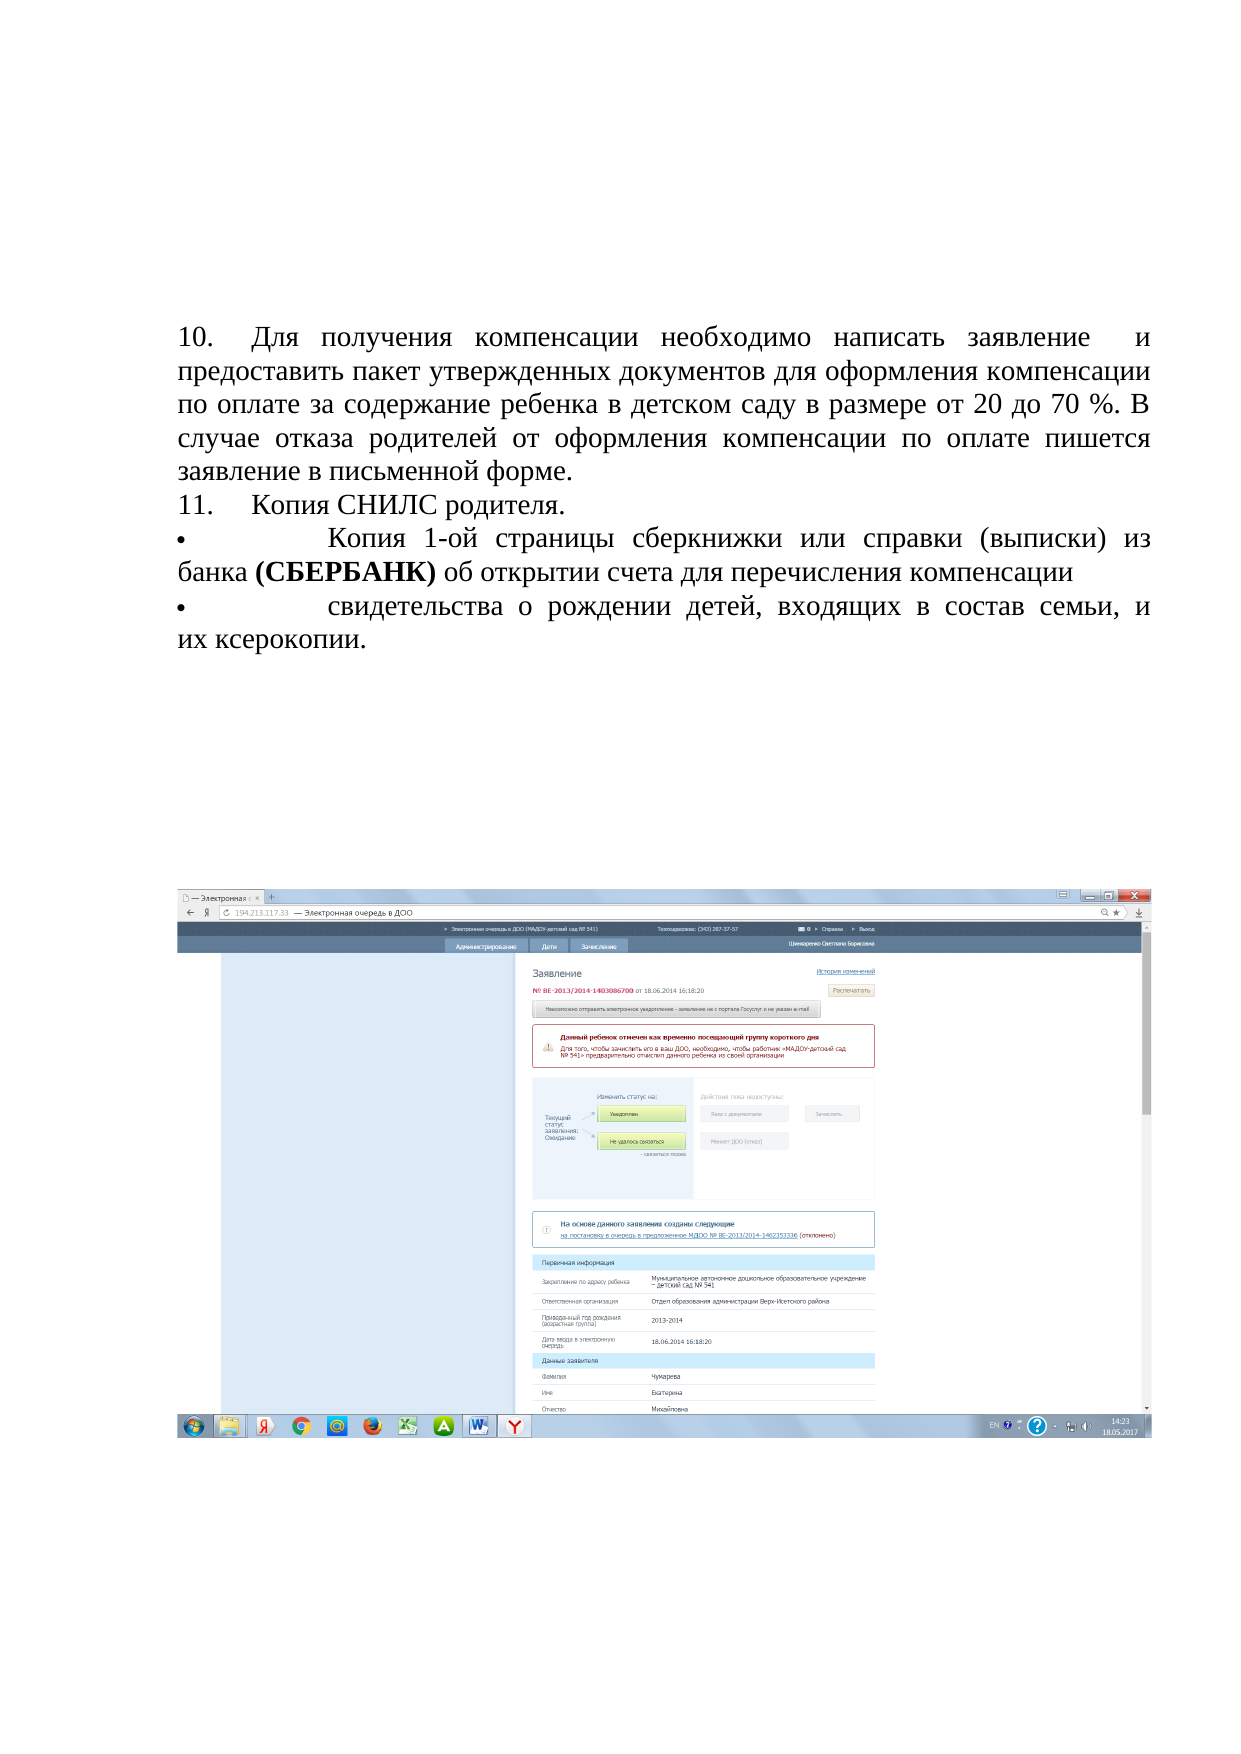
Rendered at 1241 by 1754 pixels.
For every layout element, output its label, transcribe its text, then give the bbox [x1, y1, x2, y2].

picture [177, 889, 1152, 1438]
list Копия СНИЛС родителя. [177, 487, 1152, 521]
list свидетельства о рождении детей, входящих в состав семьи, и их ксерокопии. [177, 588, 1152, 655]
list Для получения компенсации необходимо написать заявление и предоставить пакет утвержденных документов для оформления компенсации по оплате за содержание ребенка в детском саду в размере от 20 до 70 %. В случае отказа родителей от оформления компенсации по оплате пишется заявление в письменной форме. [177, 319, 1152, 487]
list Копия 1-ой страницы сберкнижки или справки (выписки) из банка (СБЕРБАНК) об открытии счета для перечисления компенсации [177, 521, 1152, 588]
